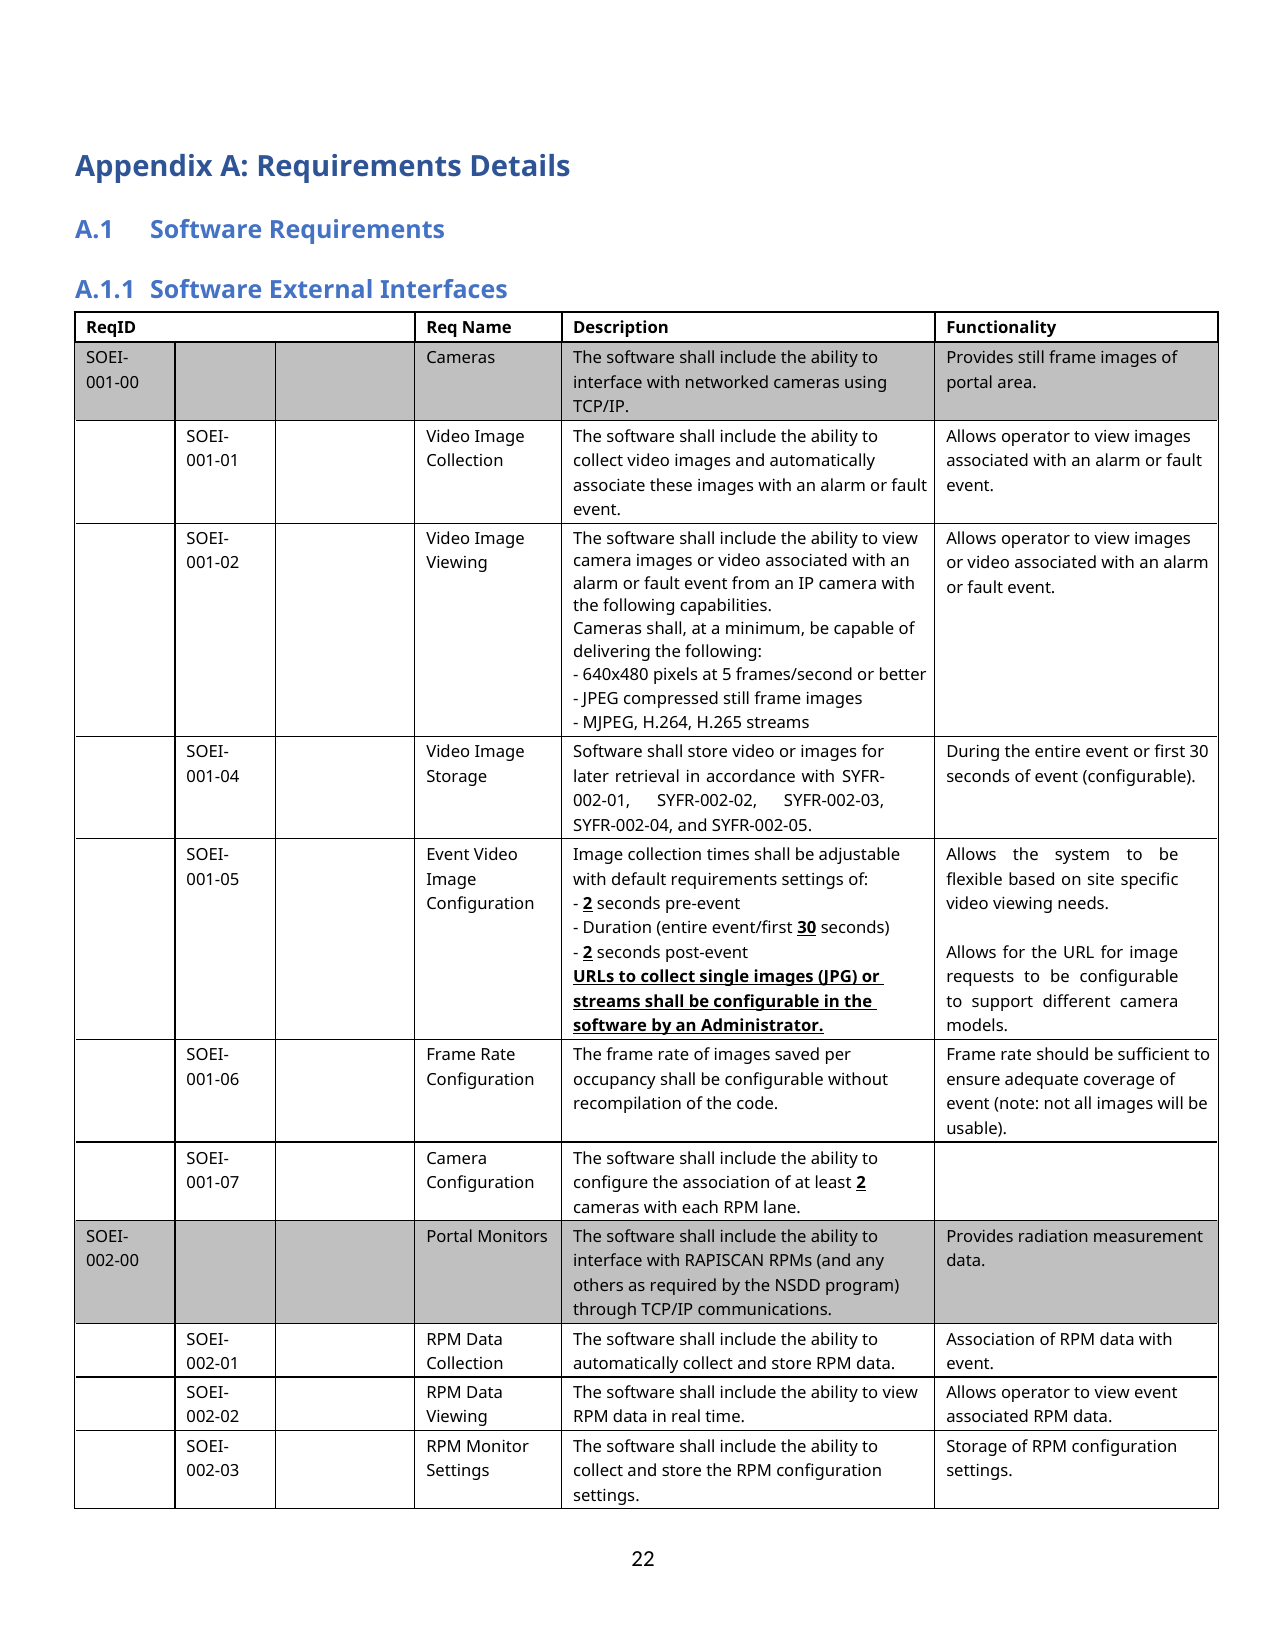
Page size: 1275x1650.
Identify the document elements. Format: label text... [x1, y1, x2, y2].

table_cell SOEI- 001-02 [176, 524, 275, 736]
table_cell [176, 1221, 275, 1323]
table_cell The software shall include the ability to interface with networked cameras using TCP/IP. [562, 343, 934, 420]
table_header Functionality [936, 313, 1217, 341]
table_cell SOEI- 001-07 [176, 1143, 275, 1220]
table_cell The frame rate of images saved per occupancy shall be configurable without recompilation of the code. [562, 1040, 934, 1141]
table_cell SOEI- 001-05 [176, 839, 275, 1039]
table_cell The software shall include the ability to view RPM data in real time. [562, 1378, 934, 1430]
table_cell The software shall include the ability to automatically collect and store RPM data. [562, 1324, 934, 1376]
table_cell [276, 1324, 414, 1376]
table_cell SOEI- 001-01 [176, 421, 275, 522]
table_cell Allows operator to view event associated RPM data. [935, 1376, 1218, 1430]
table_cell The software shall include the ability to view camera images or video associated with an alarm or fault event from an IP camera with the following capabilities. Cameras shall, at a minimum, be capable of delivering the following: - 640x480 pixels at 5 frames/second or better - JPEG compressed still frame images - MJPEG, H.264, H.265 streams [562, 524, 934, 736]
table_cell Storage of RPM configuration settings. [935, 1430, 1218, 1508]
table_header Description [563, 313, 934, 341]
table_cell Frame rate should be sufficient to ensure adequate coverage of event (note: not all images will be usable). [935, 1039, 1218, 1141]
table_cell [75, 1376, 174, 1430]
table_cell RPM Data Collection [415, 1324, 561, 1376]
table_cell [276, 1431, 414, 1508]
table_cell [276, 524, 414, 736]
table_cell Allows the system to be flexible based on site specific video viewing needs. Allows for the URL for image requests to be configurable to support different camera models. [935, 838, 1218, 1039]
table_cell [276, 1040, 414, 1141]
table_cell [276, 343, 414, 420]
table_cell [75, 420, 174, 522]
table_cell Video Image Viewing [415, 524, 561, 736]
table_header ReqID [76, 313, 414, 341]
table_cell The software shall include the ability to collect video images and automatically associate these images with an alarm or fault event. [562, 421, 934, 522]
table_cell Image collection times shall be adjustable with default requirements settings of: - 2 seconds pre-event - Duration (entire event/first 30 seconds) - 2 seconds post-event URLs to collect single images (JPG) or streams shall be configurable in the software by an Administrator. [562, 839, 934, 1039]
table_cell Provides radiation measurement data. [935, 1220, 1218, 1323]
table_cell The software shall include the ability to interface with RAPISCAN RPMs (and any others as required by the NSDD program) through TCP/IP communications. [562, 1221, 934, 1323]
table_cell Association of RPM data with event. [935, 1323, 1218, 1376]
table_cell [75, 1039, 174, 1141]
table_cell [276, 1143, 414, 1220]
table_cell SOEI- 001-04 [176, 737, 275, 838]
table_cell [276, 839, 414, 1039]
table_cell [276, 1221, 414, 1323]
table_cell Cameras [415, 343, 561, 420]
table_cell [75, 1430, 174, 1508]
table_cell SOEI- 002-01 [176, 1324, 275, 1376]
table_cell [75, 838, 174, 1039]
table_header Req Name [416, 313, 561, 341]
table_cell SOEI- 002-02 [176, 1378, 275, 1430]
table_cell RPM Data Viewing [415, 1378, 561, 1430]
table_cell Video Image Collection [415, 421, 561, 522]
table_cell Portal Monitors [415, 1221, 561, 1323]
table_cell [75, 1323, 174, 1376]
table_cell Camera Configuration [415, 1143, 561, 1220]
table_cell SOEI- 001-06 [176, 1040, 275, 1141]
table_cell [75, 736, 174, 838]
table_cell Provides still frame images of portal area. [935, 343, 1218, 420]
table_cell Software shall store video or images for later retrieval in accordance with SYFR-002-01, SYFR-002-02, SYFR-002-03, SYFR-002-04, and SYFR-002-05. [562, 737, 934, 838]
table_cell Allows operator to view images associated with an alarm or fault event. [935, 420, 1218, 522]
table_cell [935, 1141, 1218, 1220]
table_cell RPM Monitor Settings [415, 1431, 561, 1508]
table_cell [276, 1378, 414, 1430]
table_cell [75, 523, 174, 736]
table_cell SOEI- 001-00 [75, 343, 174, 420]
text A.1 Software Requirements [75, 212, 1200, 246]
table_cell [176, 343, 275, 420]
table_cell Frame Rate Configuration [415, 1040, 561, 1141]
table_cell [75, 1141, 174, 1220]
text Appendix A: Requirements Details [75, 145, 1200, 185]
table_cell [276, 421, 414, 522]
table_cell During the entire event or first 30 seconds of event (configurable). [935, 736, 1218, 838]
table_cell The software shall include the ability to configure the association of at least 2 cameras with each RPM lane. [562, 1143, 934, 1220]
table_cell Video Image Storage [415, 737, 561, 838]
table_cell The software shall include the ability to collect and store the RPM configuration settings. [562, 1431, 934, 1508]
text A.1.1 Software External Interfaces [75, 272, 1200, 306]
table_cell Allows operator to view images or video associated with an alarm or fault event. [935, 523, 1218, 736]
table_cell SOEI- 002-03 [176, 1431, 275, 1508]
table_cell SOEI- 002-00 [75, 1220, 174, 1323]
table_cell Event Video Image Configuration [415, 839, 561, 1039]
table_cell [276, 737, 414, 838]
